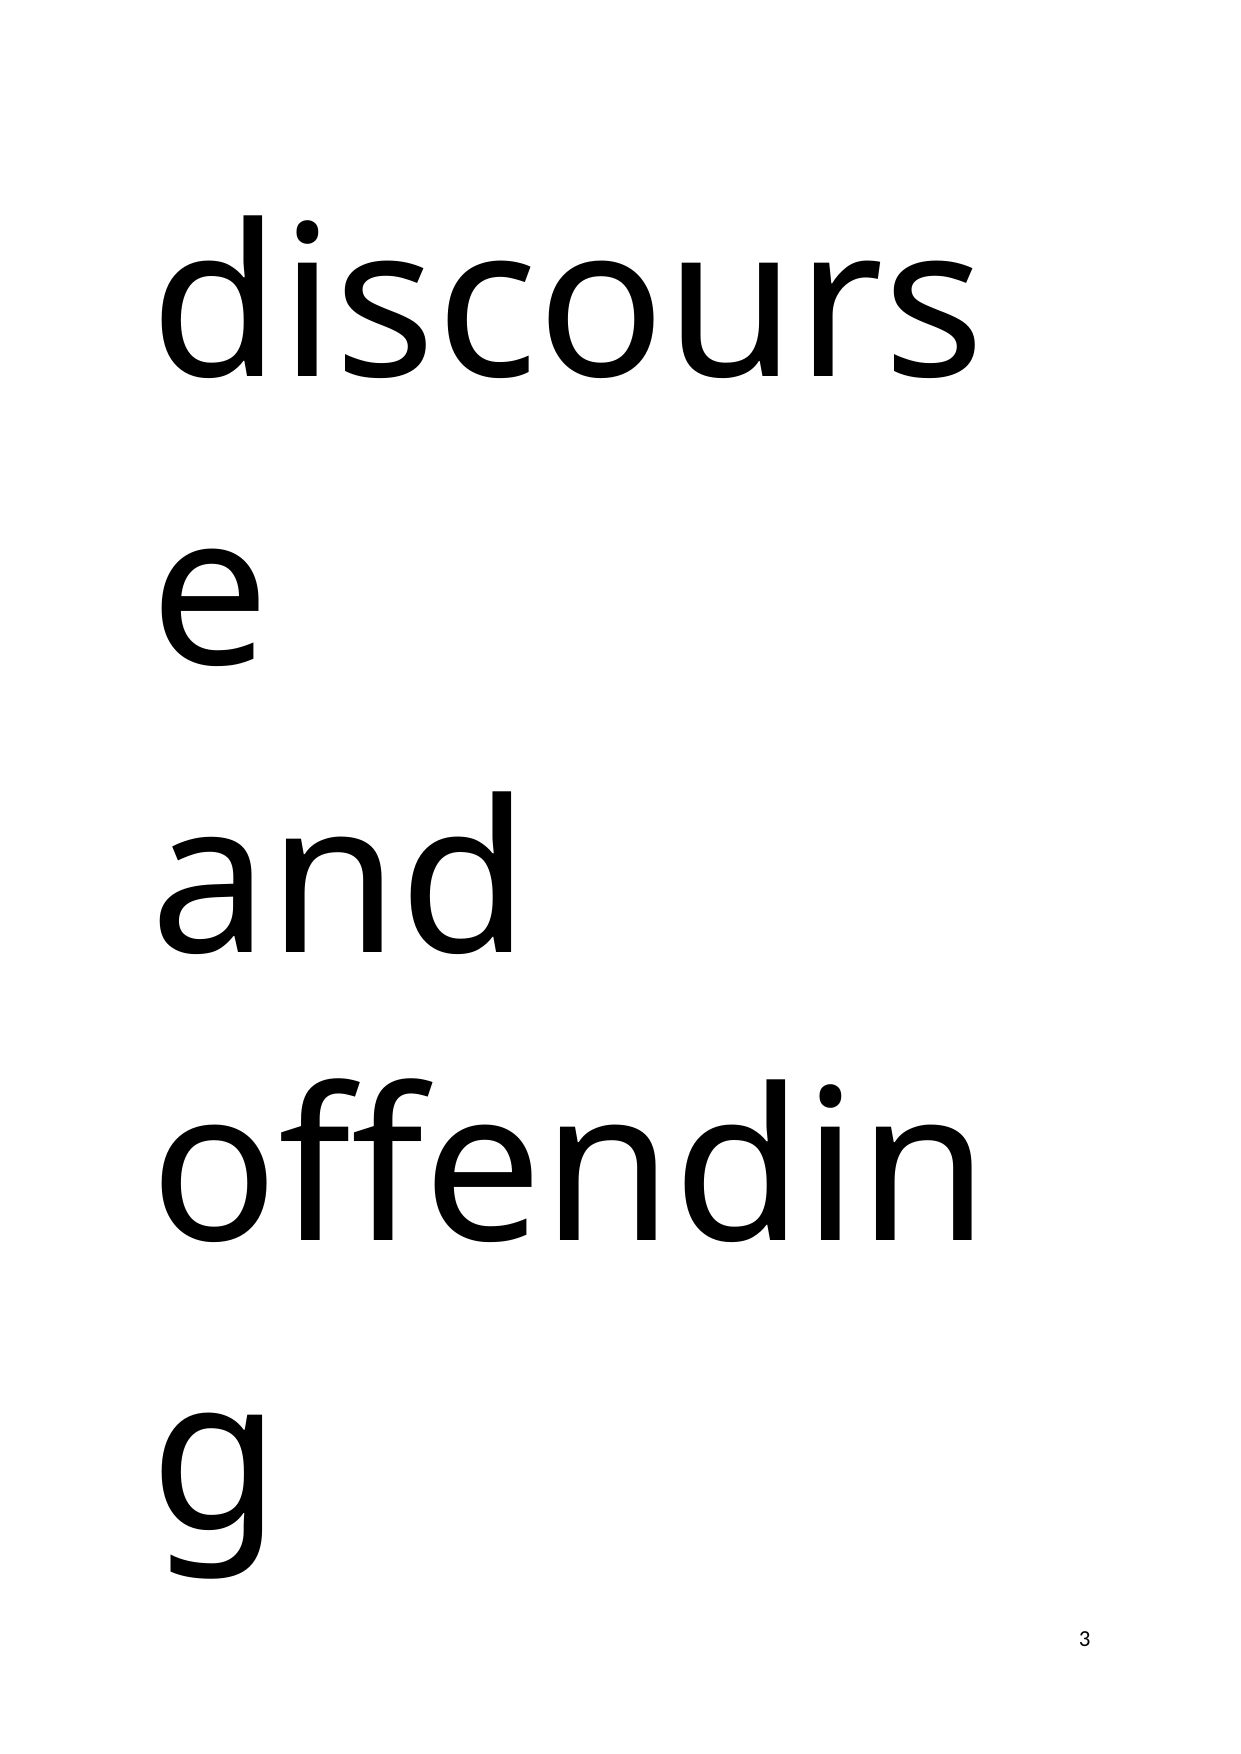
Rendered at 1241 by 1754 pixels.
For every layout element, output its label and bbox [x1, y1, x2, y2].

text [150, 726, 1090, 1590]
text [150, 150, 1090, 726]
